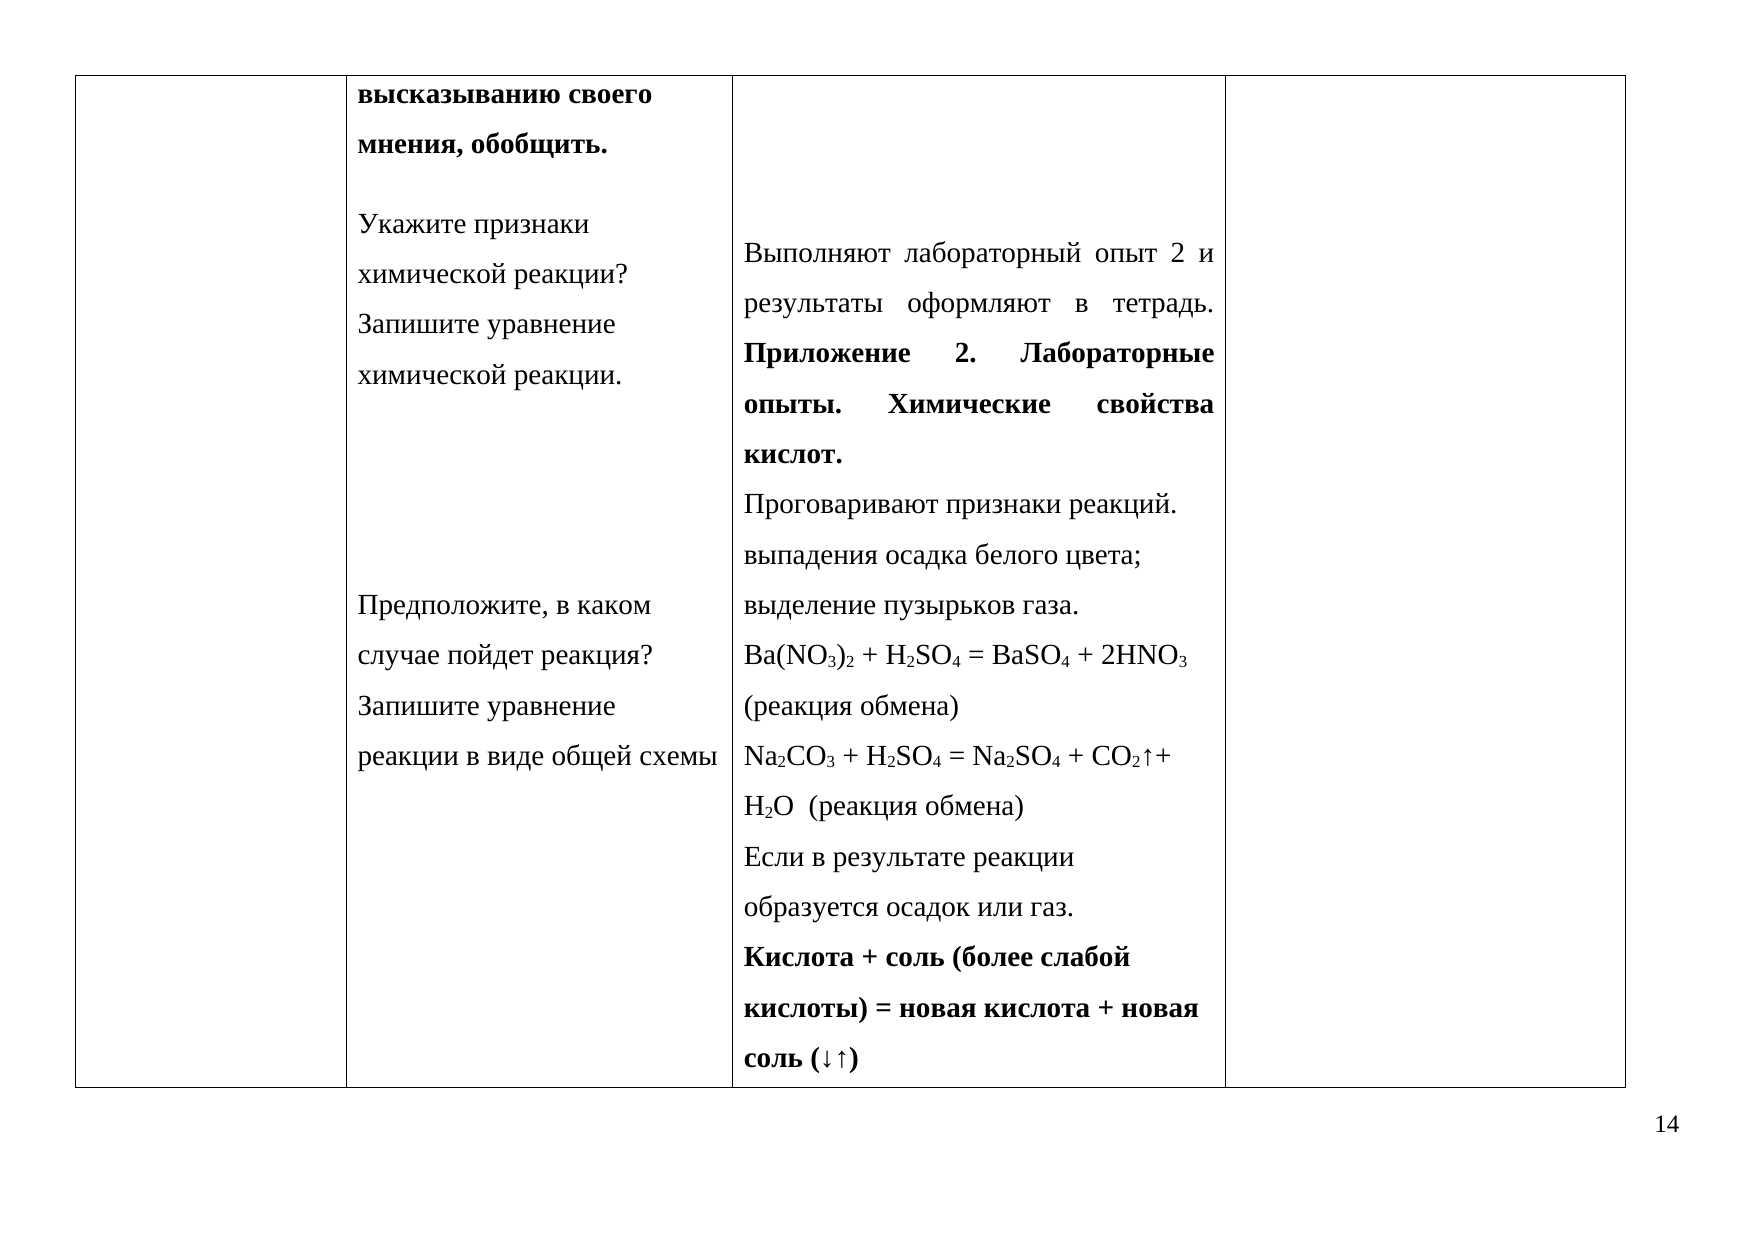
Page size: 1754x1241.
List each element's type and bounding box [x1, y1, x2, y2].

table_cell [347, 76, 732, 1087]
table_cell [733, 76, 1225, 1087]
table_cell [1226, 76, 1625, 1087]
table_cell [76, 76, 346, 1087]
